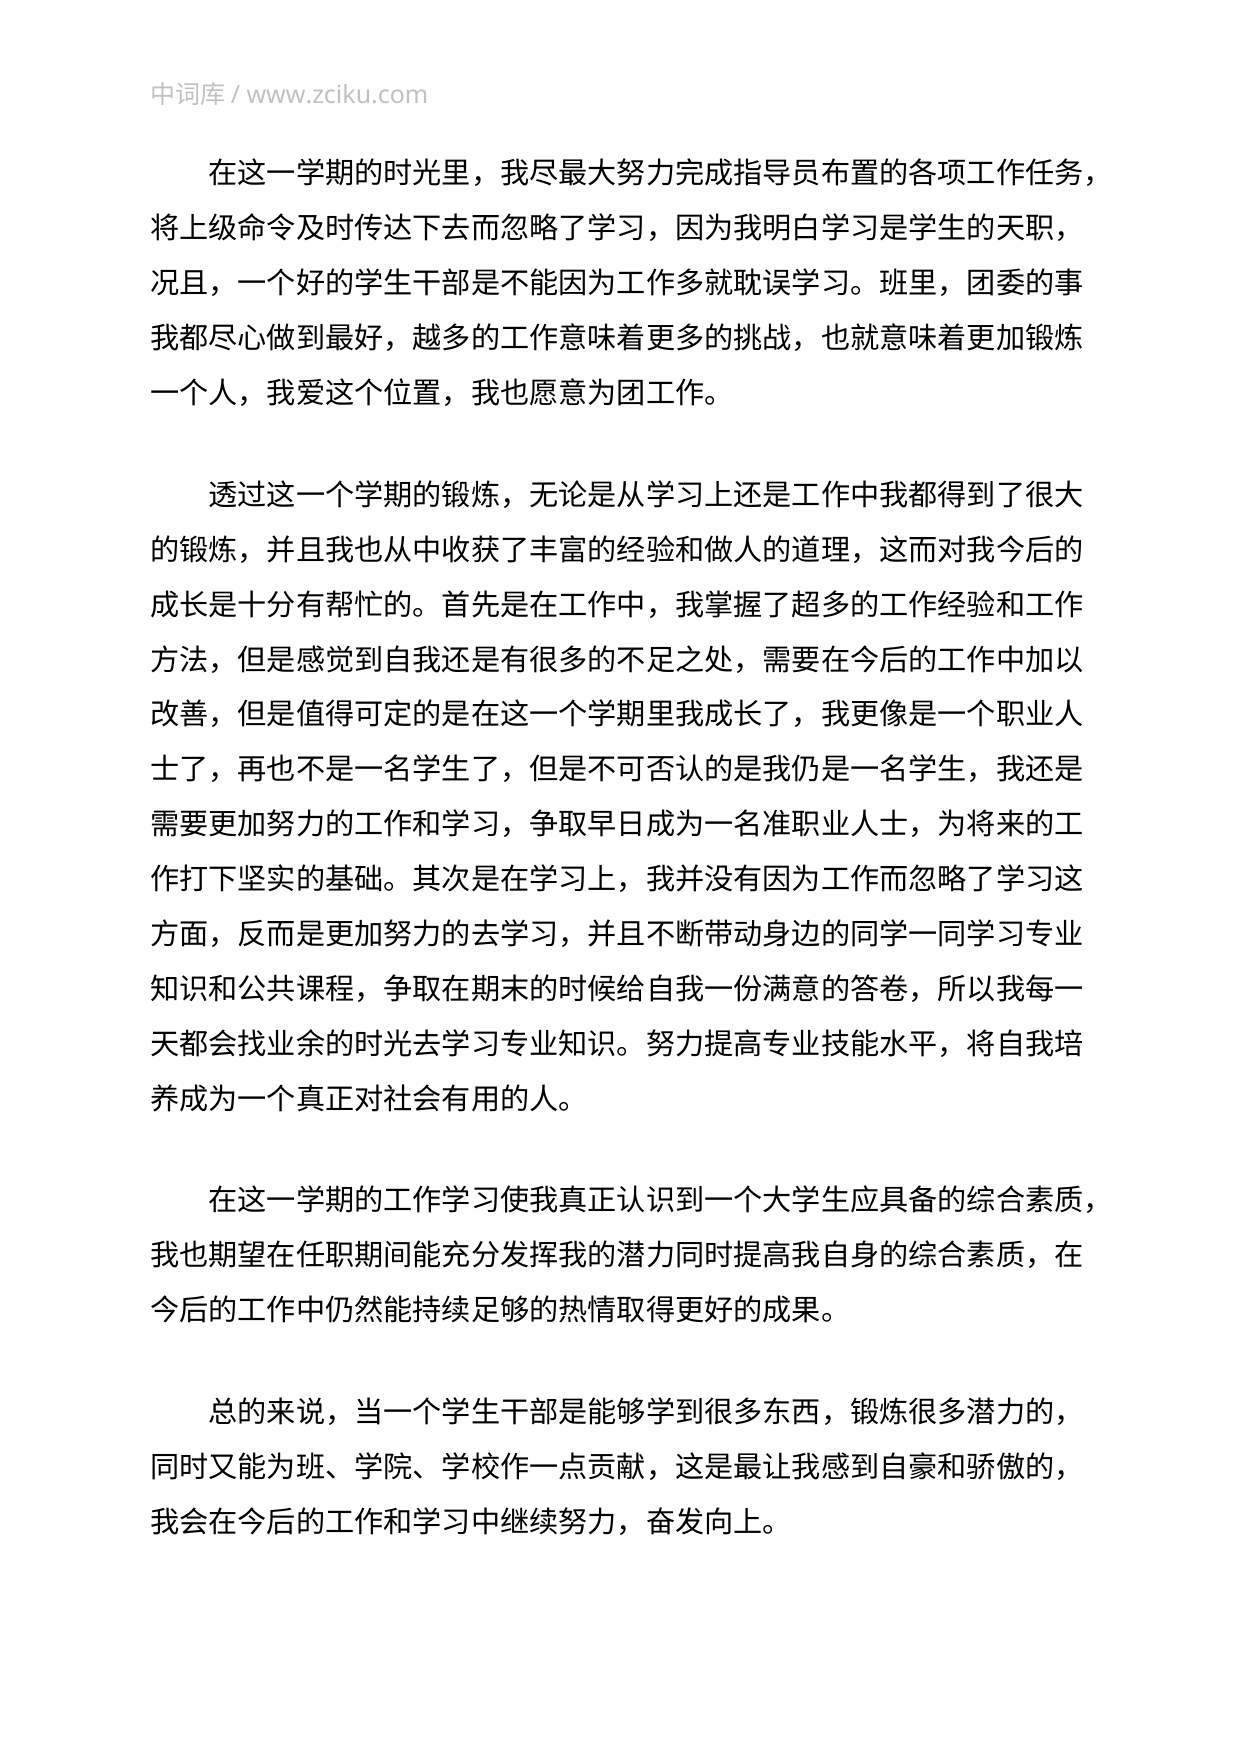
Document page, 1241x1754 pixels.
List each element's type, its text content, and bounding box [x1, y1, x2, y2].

text 在这一学期的工作学习使我真正认识到一个大学生应具备的综合素质，我也期望在任职期间能充分发挥我的潜力同时提高我自身的综合素质，在今后的工作中仍然能持续足够的热情取得更好的成果。 [150, 1177, 1090, 1329]
text 在这一学期的时光里，我尽最大努力完成指导员布置的各项工作任务，将上级命令及时传达下去而忽略了学习，因为我明白学习是学生的天职，况且，一个好的学生干部是不能因为工作多就耽误学习。班里，团委的事我都尽心做到最好，越多的工作意味着更多的挑战，也就意味着更加锻炼一个人，我爱这个位置，我也愿意为团工作。 [150, 150, 1090, 412]
text 总的来说，当一个学生干部是能够学到很多东西，锻炼很多潜力的，同时又能为班、学院、学校作一点贡献，这是最让我感到自豪和骄傲的，我会在今后的工作和学习中继续努力，奋发向上。 [150, 1388, 1090, 1541]
text 透过这一个学期的锻炼，无论是从学习上还是工作中我都得到了很大的锻炼，并且我也从中收获了丰富的经验和做人的道理，这而对我今后的成长是十分有帮忙的。首先是在工作中，我掌握了超多的工作经验和工作方法，但是感觉到自我还是有很多的不足之处，需要在今后的工作中加以改善，但是值得可定的是在这一个学期里我成长了，我更像是一个职业人士了，再也不是一名学生了，但是不可否认的是我仍是一名学生，我还是需要更加努力的工作和学习，争取早日成为一名准职业人士，为将来的工作打下坚实的基础。其次是在学习上，我并没有因为工作而忽略了学习这方面，反而是更加努力的去学习，并且不断带动身边的同学一同学习专业知识和公共课程，争取在期末的时候给自我一份满意的答卷，所以我每一天都会找业余的时光去学习专业知识。努力提高专业技能水平，将自我培养成为一个真正对社会有用的人。 [150, 471, 1090, 1117]
